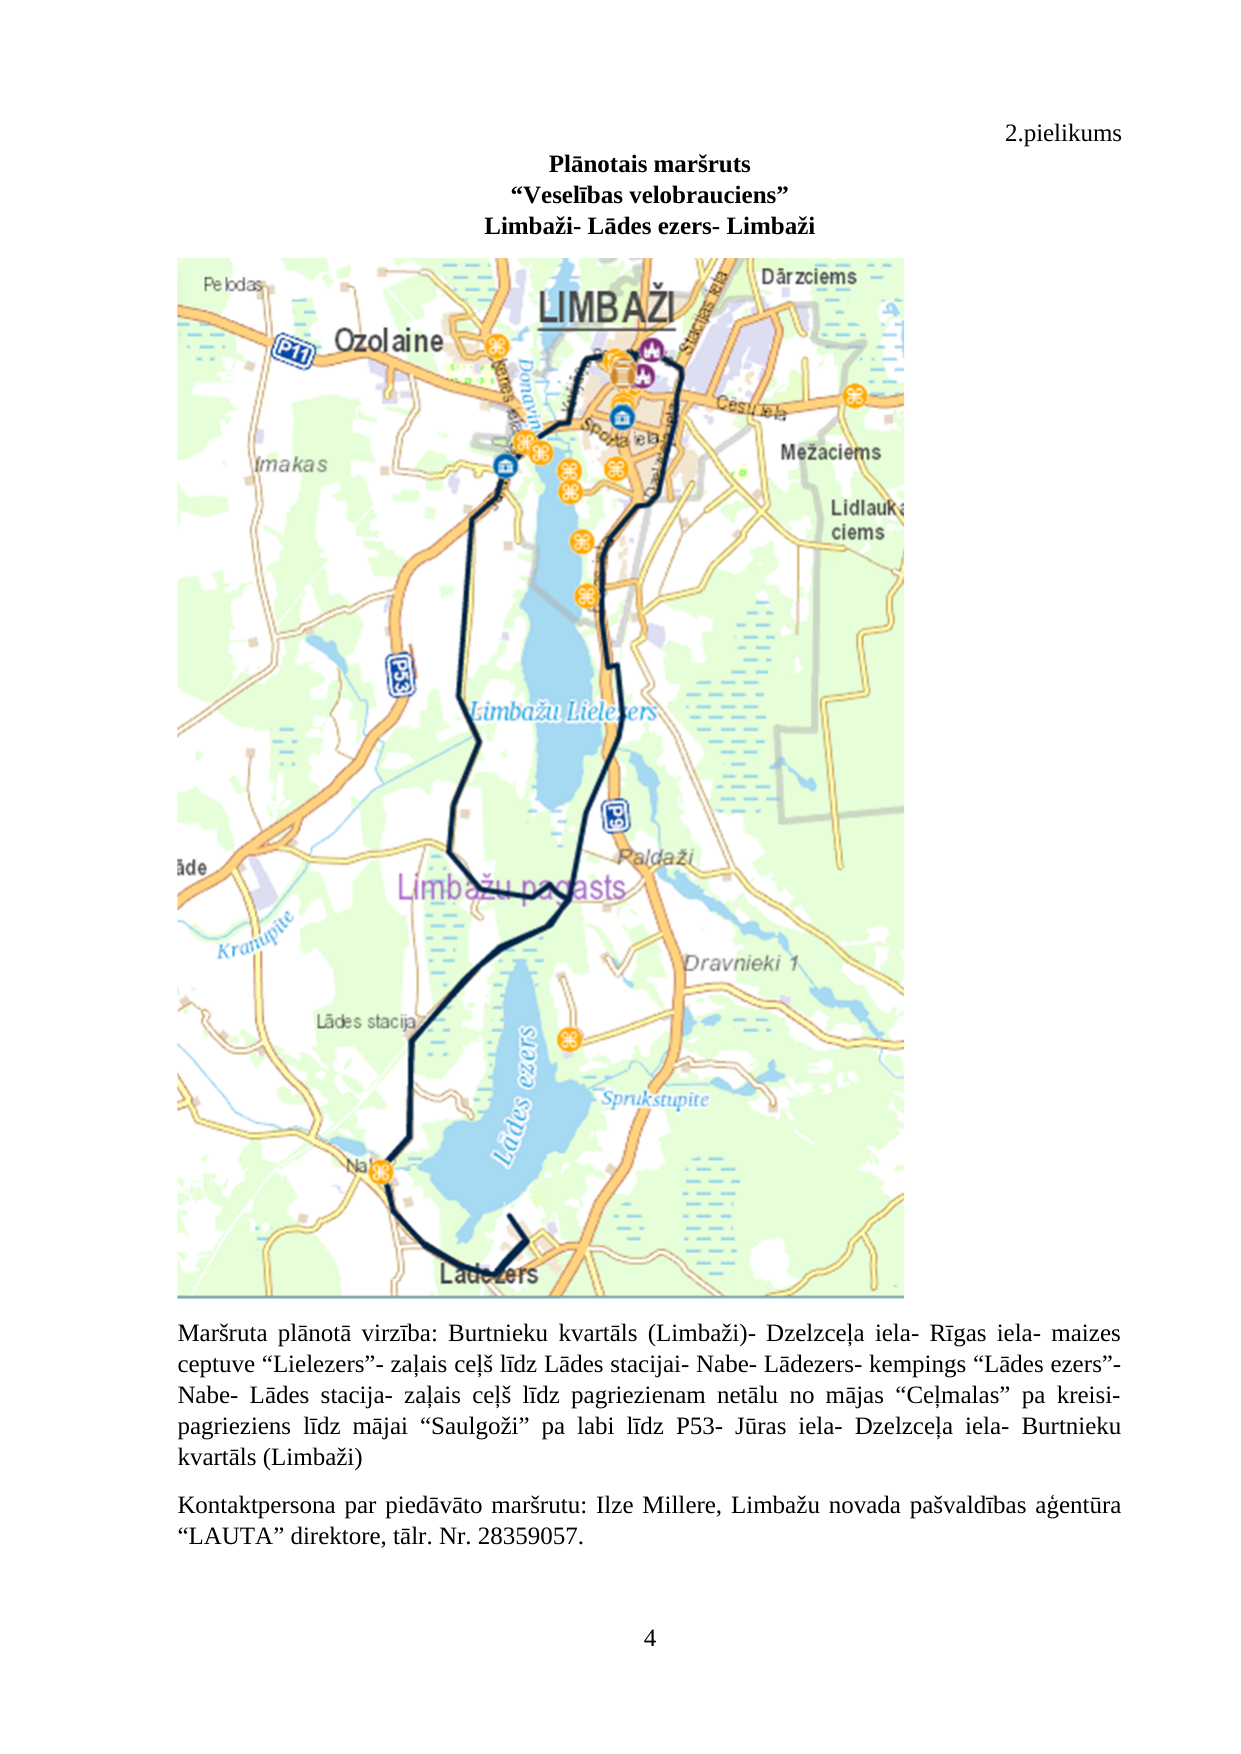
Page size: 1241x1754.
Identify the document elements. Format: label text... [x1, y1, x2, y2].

text “Veselības velobrauciens” [177, 180, 1122, 209]
text Maršruta plānotā virzība: Burtnieku kvartāls (Limbaži)- Dzelzceļa iela- Rīgas iela- maizes ceptuve “Lielezers”- zaļais ceļš līdz Lādes stacijai- Nabe- Lādezers- kempings “Lādes ezers”- Nabe- Lādes stacija- zaļais ceļš līdz pagriezienam netālu no mājas “Ceļmalas” pa kreisi- pagrieziens līdz mājai “Saulgoži” pa labi līdz P53- Jūras iela- Dzelzceļa iela- Burtnieku kvartāls (Limbaži) [177, 1318, 1122, 1471]
text Kontaktpersona par piedāvāto maršrutu: Ilze Millere, Limbažu novada pašvaldības aģentūra “LAUTA” direktore, tālr. Nr. 28359057. [177, 1490, 1122, 1549]
picture [177, 258, 905, 1299]
text Limbaži- Lādes ezers- Limbaži [177, 211, 1122, 240]
text Plānotais maršruts [177, 149, 1122, 178]
text 2.pielikums [177, 118, 1122, 147]
